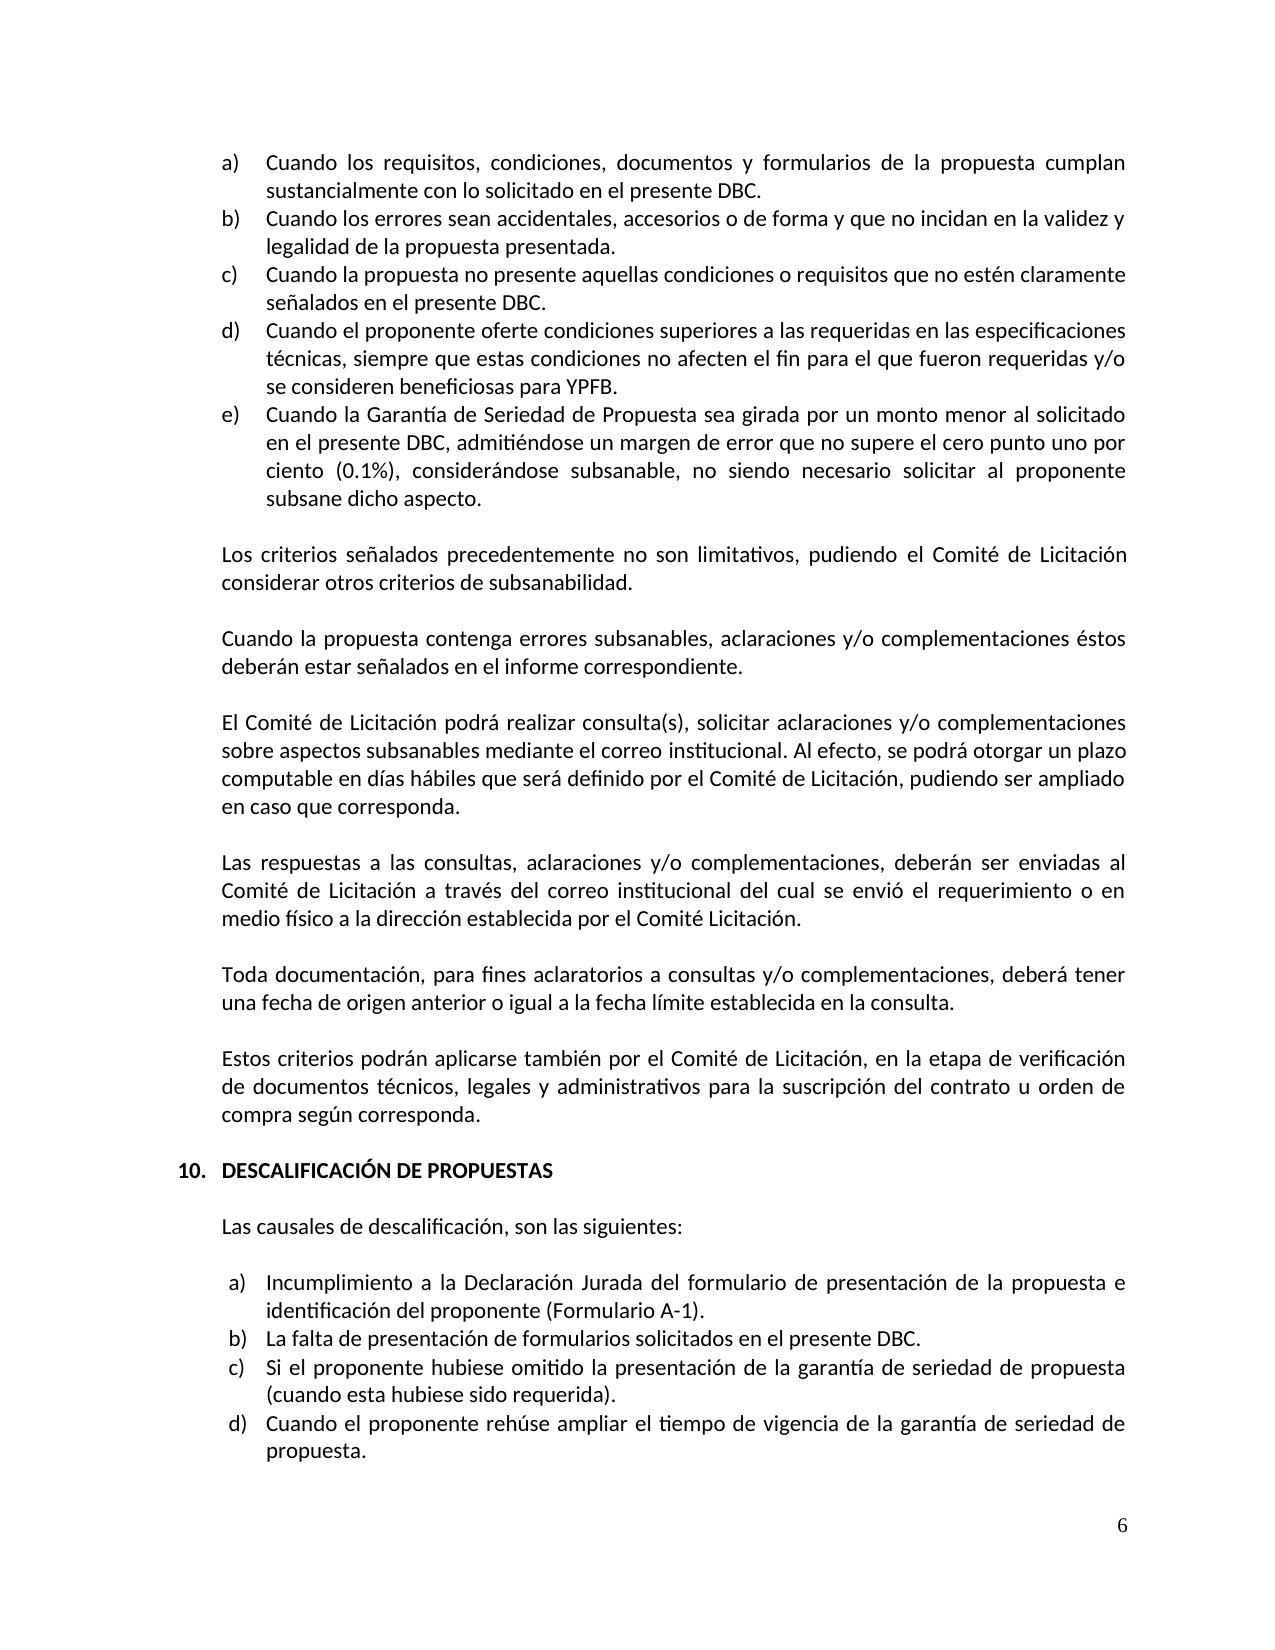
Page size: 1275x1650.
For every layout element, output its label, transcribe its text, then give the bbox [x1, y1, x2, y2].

list Cuando la Garantía de Seriedad de Propuesta sea girada por un monto menor al solicitado en el presente DBC, admitiéndose un margen de error que no supere el cero punto uno por ciento (0.1%), considerándose subsanable, no siendo necesario solicitar al proponente subsane dicho aspecto. [221, 400, 1127, 512]
text Las causales de descalificación, son las siguientes: [177, 1212, 1127, 1241]
list Incumplimiento a la Declaración Jurada del formulario de presentación de la propuesta e identificación del proponente (Formulario A-1). [228, 1268, 1127, 1324]
list Si el proponente hubiese omitido la presentación de la garantía de seriedad de propuesta (cuando esta hubiese sido requerida). [228, 1353, 1127, 1409]
list DESCALIFICACIÓN DE PROPUESTAS [177, 1156, 1127, 1184]
list Cuando el proponente rehúse ampliar el tiempo de vigencia de la garantía de seriedad de propuesta. [228, 1409, 1127, 1465]
text Los criterios señalados precedentemente no son limitativos, pudiendo el Comité de Licitación considerar otros criterios de subsanabilidad. [221, 540, 1127, 596]
text Cuando la propuesta contenga errores subsanables, aclaraciones y/o complementaciones éstos deberán estar señalados en el informe correspondiente. [221, 624, 1127, 680]
text Las respuestas a las consultas, aclaraciones y/o complementaciones, deberán ser enviadas al Comité de Licitación a través del correo institucional del cual se envió el requerimiento o en medio físico a la dirección establecida por el Comité Licitación. [221, 848, 1127, 932]
list Cuando la propuesta no presente aquellas condiciones o requisitos que no estén claramente señalados en el presente DBC. [221, 260, 1127, 316]
text Estos criterios podrán aplicarse también por el Comité de Licitación, en la etapa de verificación de documentos técnicos, legales y administrativos para la suscripción del contrato u orden de compra según corresponda. [221, 1044, 1127, 1128]
list La falta de presentación de formularios solicitados en el presente DBC. [228, 1324, 1127, 1353]
list Cuando los errores sean accidentales, accesorios o de forma y que no incidan en la validez y legalidad de la propuesta presentada. [221, 204, 1127, 260]
text El Comité de Licitación podrá realizar consulta(s), solicitar aclaraciones y/o complementaciones sobre aspectos subsanables mediante el correo institucional. Al efecto, se podrá otorgar un plazo computable en días hábiles que será definido por el Comité de Licitación, pudiendo ser ampliado en caso que corresponda. [221, 708, 1127, 820]
text Toda documentación, para fines aclaratorios a consultas y/o complementaciones, deberá tener una fecha de origen anterior o igual a la fecha límite establecida en la consulta. [221, 960, 1127, 1016]
list Cuando los requisitos, condiciones, documentos y formularios de la propuesta cumplan sustancialmente con lo solicitado en el presente DBC. [221, 148, 1127, 204]
list Cuando el proponente oferte condiciones superiores a las requeridas en las especificaciones técnicas, siempre que estas condiciones no afecten el fin para el que fueron requeridas y/o se consideren beneficiosas para YPFB. [221, 316, 1127, 400]
